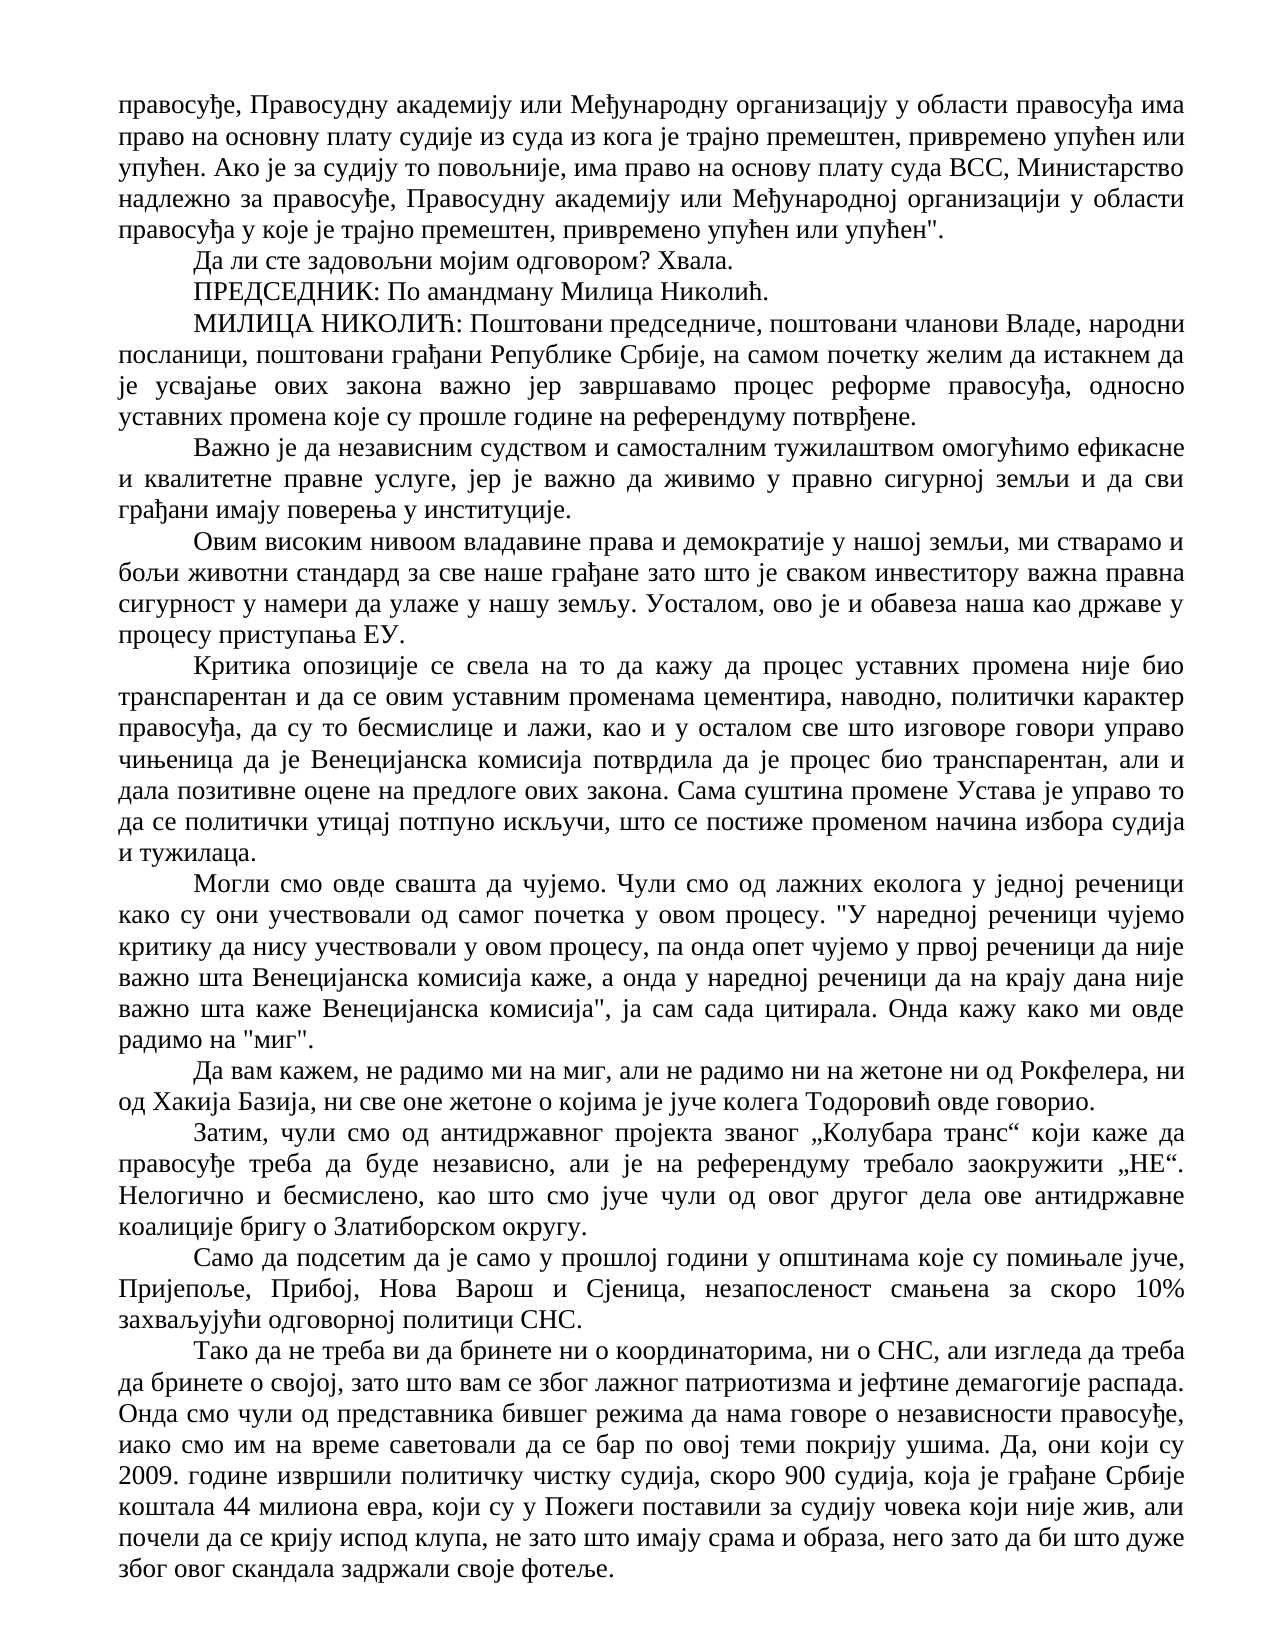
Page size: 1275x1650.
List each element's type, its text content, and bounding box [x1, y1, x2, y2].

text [118, 89, 1186, 244]
text Важно је да независним судством и самосталним тужилаштвом омогућимо ефикасне и квалитетне правне услуге, јер је важно да живимо у правно сигурној земљи и да сви грађани имају поверења у институције. [118, 431, 1186, 525]
text Критика опозиције се свела на то да кажу да процес уставних промена није био транспарентан и да се овим уставним променама цементира, наводно, политички карактер правосуђа, да су то бесмислице и лажи, као и у осталом све што изговоре говори управо чињеница да је Венецијанска комисија потврдила да је процес био транспарентан, али и дала позитивне оцене на предлоге ових закона. Сама суштина промене Устава је управо то да се политички утицај потпуно искључи, што се постиже променом начина избора судија и тужилаца. [118, 649, 1186, 867]
text Да ли сте задовољни мојим одговором? Хвала. [118, 244, 1186, 276]
text Тако да не треба ви да бринете ни о координаторима, ни о СНС, али изгледа да треба да бринете о својој, зато што вам се због лажног патриотизма и јефтине демагогије распада. Онда смо чули од представника бившег режима да нама говоре о независности правосуђе, иако смо им на време саветовали да се бар по овој теми покрију ушима. Да, они који су 2009. године извршили политичку чистку судија, скоро 900 судија, која је грађане Србије коштала 44 милиона евра, који су у Пожеги поставили за судију човека који није жив, али почели да се крију испод клупа, не зато што имају срама и образа, него зато да би што дуже због овог скандала задржали своје фотеље. [118, 1334, 1186, 1584]
text МИЛИЦА НИКОЛИЋ: Поштовани председниче, поштовани чланови Владе, народни посланици, поштовани грађани Републике Србије, на самом почетку желим да истакнем да је усвајање ових закона важно јер завршавамо процес реформе правосуђа, односно уставних промена које су прошле године на референдуму потврђене. [118, 307, 1186, 431]
text Само да подсетим да је само у прошлој години у општинама које су помињале јуче, Пријепоље, Прибој, Нова Варош и Сјеница, незапосленост смањена за скоро 10% захваљујући одговорној политици СНС. [118, 1241, 1186, 1334]
text ПРЕДСЕДНИК: По амандману Милица Николић. [118, 276, 1186, 307]
text Могли смо овде свашта да чујемо. Чули смо од лажних еколога у једној реченици како су они учествовали од самог почетка у овом процесу. "У наредној реченици чујемо критику да нису учествовали у овом процесу, па онда опет чујемо у првој реченици да није важно шта Венецијанска комисија каже, а онда у наредној реченици да на крају дана није важно шта каже Венецијанска комисија", ја сам сада цитирала. Онда кажу како ми овде радимо на "миг". [118, 867, 1186, 1054]
text Да вам кажем, не радимо ми на миг, али не радимо ни на жетоне ни од Рокфелера, ни од Хакија Базија, ни све оне жетоне о којима је јуче колега Тодоровић овде говорио. [118, 1054, 1186, 1116]
text Овим високим нивоом владавине права и демократије у нашој земљи, ми стварамо и бољи животни стандард за све наше грађане зато што је сваком инвеститору важна правна сигурност у намери да улаже у нашу земљу. Уосталом, ово је и обавеза наша као државе у процесу приступања ЕУ. [118, 525, 1186, 649]
text Затим, чули смо од антидржавног пројекта званог „Колубара транс“ који каже да правосуђе треба да буде независно, али је на референдуму требало заокружити „НЕ“. Нелогично и бесмислено, као што смо јуче чули од овог другог дела ове антидржавне коалиције бригу о Златиборском округу. [118, 1116, 1186, 1241]
